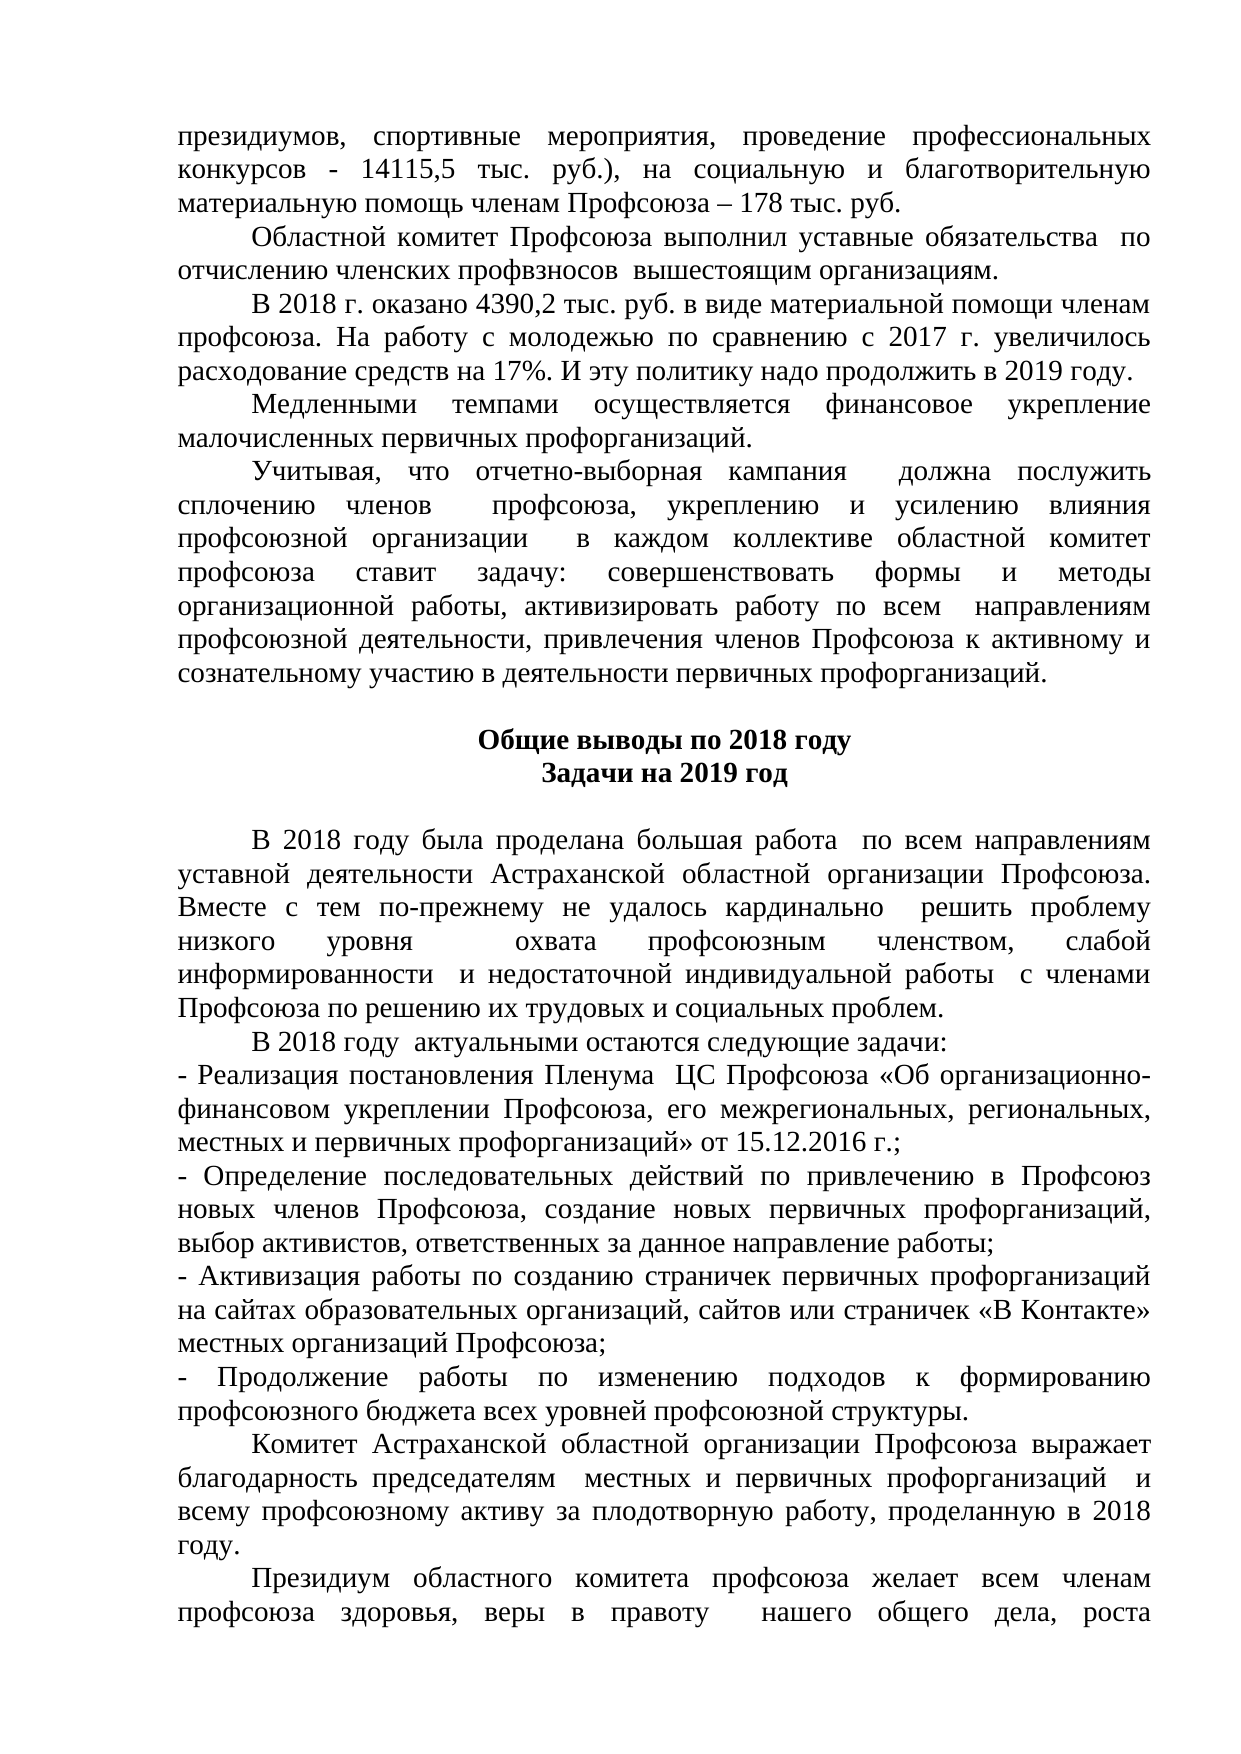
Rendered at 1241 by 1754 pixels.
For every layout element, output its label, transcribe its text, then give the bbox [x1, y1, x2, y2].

text В 2018 году актуальными остаются следующие задачи: [177, 1024, 1152, 1057]
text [177, 1560, 1152, 1627]
text Комитет Астраханской областной организации Профсоюза выражает благодарность председателям местных и первичных профорганизаций и всему профсоюзному активу за плодотворную работу, проделанную в 2018 году. [177, 1426, 1152, 1560]
text Общие выводы по 2018 году [177, 722, 1152, 755]
text В 2018 г. оказано 4390,2 тыс. руб. в виде материальной помощи членам профсоюза. На работу с молодежью по сравнению с 2017 г. увеличилось расходование средств на 17%. И эту политику надо продолжить в 2019 году. [177, 286, 1152, 386]
text Медленными темпами осуществляется финансовое укрепление малочисленных первичных профорганизаций. [177, 386, 1152, 453]
text - Реализация постановления Пленума ЦС Профсоюза «Об организационно-финансовом укреплении Профсоюза, его межрегиональных, региональных, местных и первичных профорганизаций» от 15.12.2016 г.; [177, 1057, 1152, 1158]
text Областной комитет Профсоюза выполнил уставные обязательства по отчислению членских профвзносов вышестоящим организациям. [177, 219, 1152, 286]
text Задачи на 2019 год [177, 755, 1152, 789]
text Учитывая, что отчетно-выборная кампания должна послужить сплочению членов профсоюза, укреплению и усилению влияния профсоюзной организации в каждом коллективе областной комитет профсоюза ставит задачу: совершенствовать формы и методы организационной работы, активизировать работу по всем направлениям профсоюзной деятельности, привлечения членов Профсоюза к активному и сознательному участию в деятельности первичных профорганизаций. [177, 453, 1152, 688]
text - Определение последовательных действий по привлечению в Профсоюз новых членов Профсоюза, создание новых первичных профорганизаций, выбор активистов, ответственных за данное направление работы; [177, 1158, 1152, 1258]
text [177, 118, 1152, 219]
text В 2018 году была проделана большая работа по всем направлениям уставной деятельности Астраханской областной организации Профсоюза. Вместе с тем по-прежнему не удалось кардинально решить проблему низкого уровня охвата профсоюзным членством, слабой информированности и недостаточной индивидуальной работы с членами Профсоюза по решению их трудовых и социальных проблем. [177, 822, 1152, 1024]
text - Активизация работы по созданию страничек первичных профорганизаций на сайтах образовательных организаций, сайтов или страничек «В Контакте» местных организаций Профсоюза; [177, 1258, 1152, 1359]
text - Продолжение работы по изменению подходов к формированию профсоюзного бюджета всех уровней профсоюзной структуры. [177, 1359, 1152, 1426]
